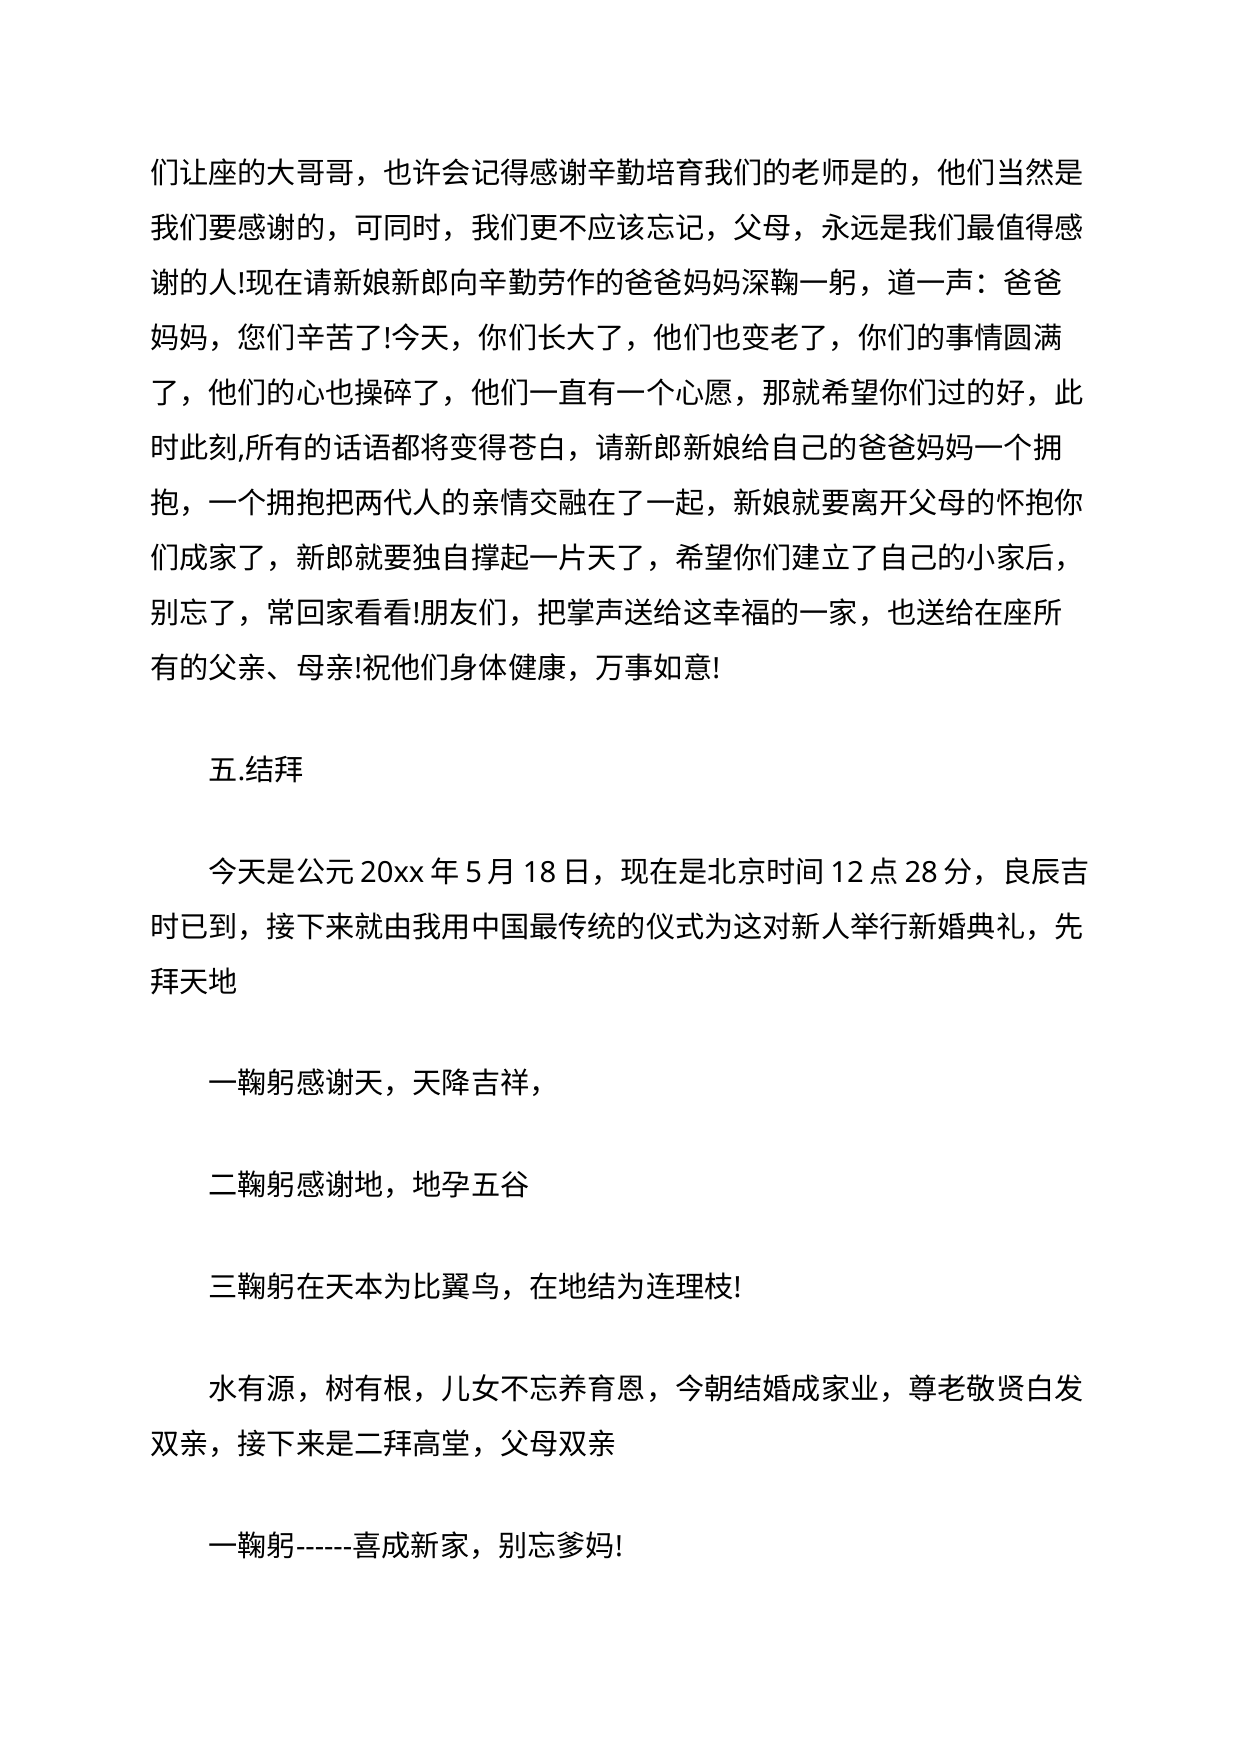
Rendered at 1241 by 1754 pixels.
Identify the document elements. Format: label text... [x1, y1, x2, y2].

text 五.结拜 [150, 746, 1090, 789]
text 水有源，树有根，儿女不忘养育恩，今朝结婚成家业，尊老敬贤白发双亲，接下来是二拜高堂，父母双亲 [150, 1366, 1090, 1463]
text 三鞠躬在天本为比翼鸟，在地结为连理枝! [150, 1264, 1090, 1306]
text 一鞠躬感谢天，天降吉祥， [150, 1060, 1090, 1102]
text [150, 150, 1090, 687]
text 二鞠躬感谢地，地孕五谷 [150, 1162, 1090, 1204]
text 今天是公元20xx年5月18日，现在是北京时间12点28分，良辰吉时已到，接下来就由我用中国最传统的仪式为这对新人举行新婚典礼，先拜天地 [150, 848, 1090, 1001]
text 一鞠躬------喜成新家，别忘爹妈! [150, 1522, 1090, 1565]
